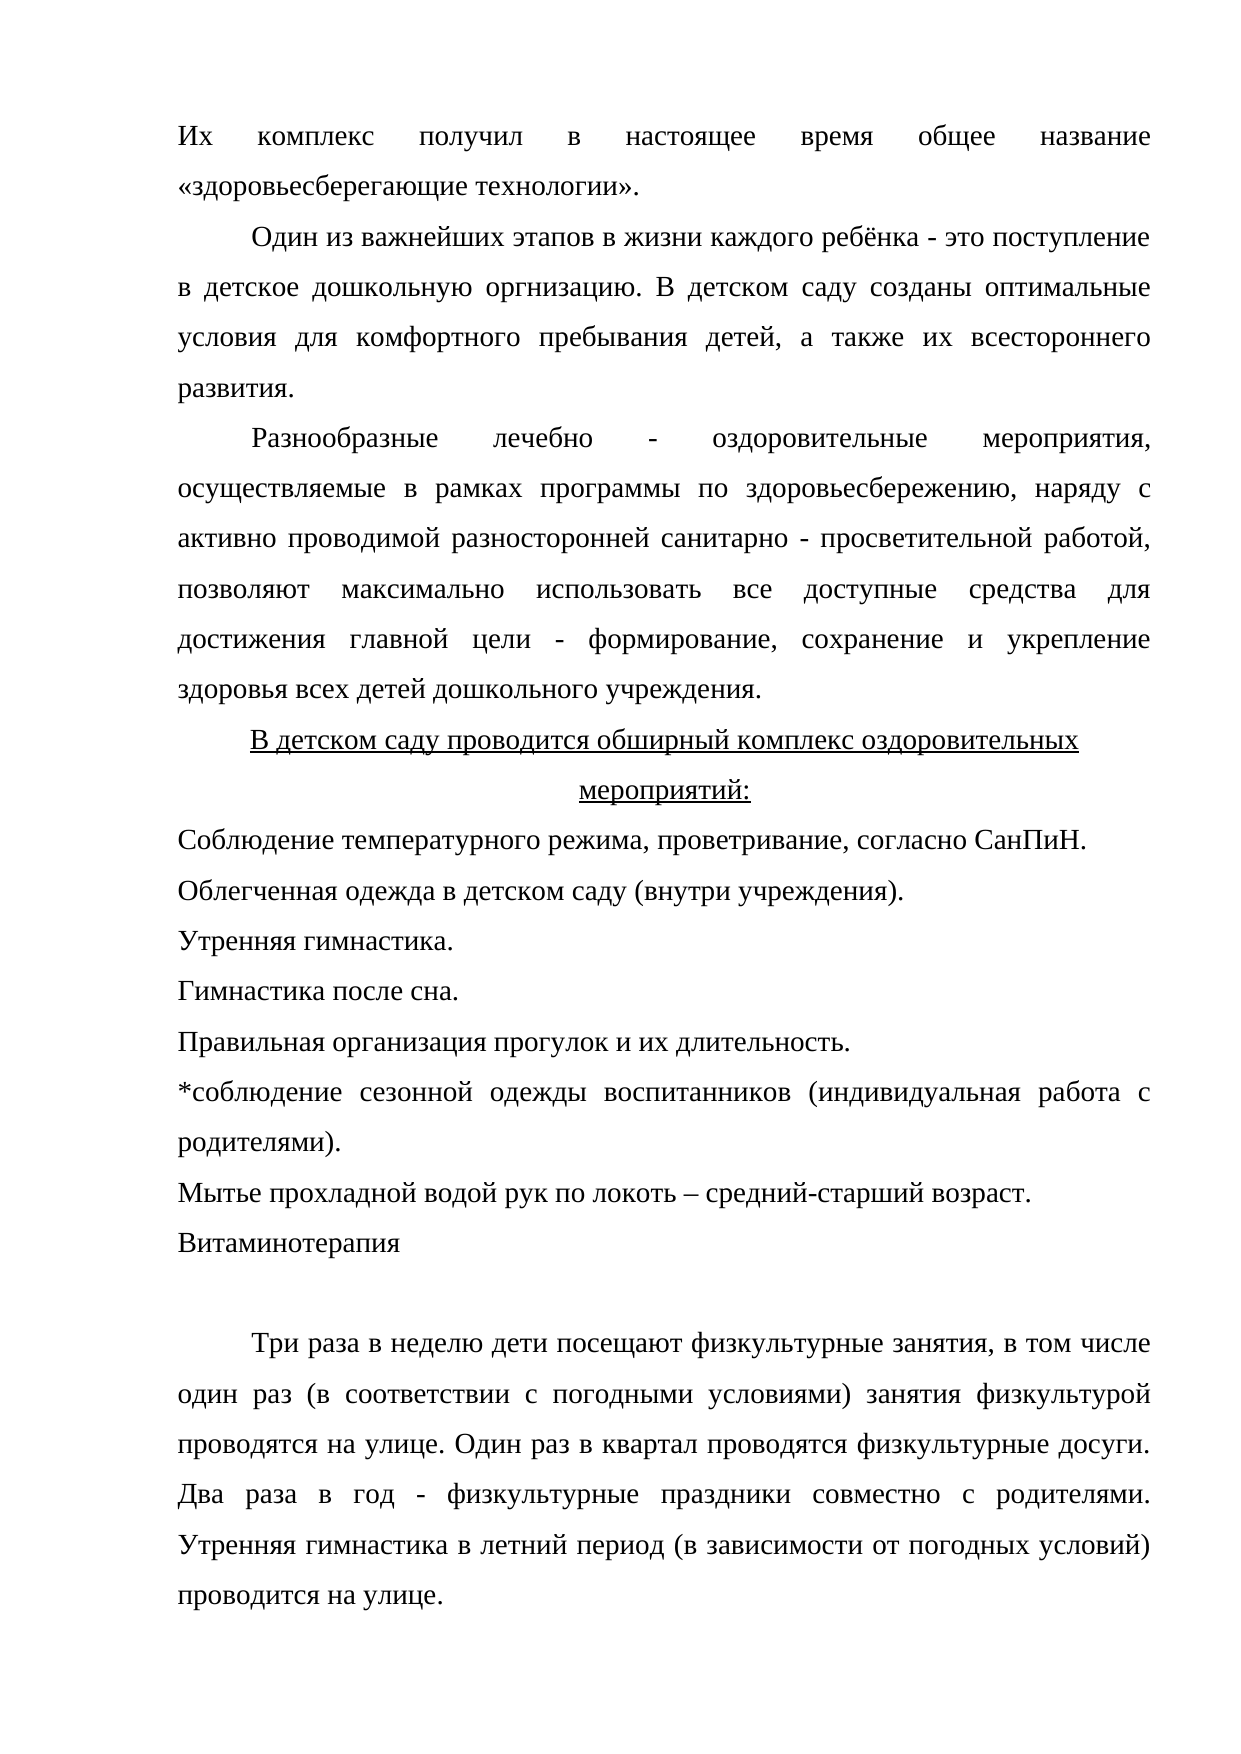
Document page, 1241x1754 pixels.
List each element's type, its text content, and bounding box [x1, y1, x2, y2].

text Три раза в неделю дети посещают физкультурные занятия, в том числе один раз (в соответствии с погодными условиями) занятия физкультурой проводятся на улице. Один раз в квартал проводятся физкультурные досуги. Два раза в год - физкультурные праздники совместно с родителями. Утренняя гимнастика в летний период (в зависимости от погодных условий) проводится на улице. [177, 1326, 1152, 1611]
text Один из важнейших этапов в жизни каждого ребёнка - это поступление в детское дошкольную оргнизацию. В детском саду созданы оптимальные условия для комфортного пребывания детей, а также их всестороннего развития. [177, 219, 1152, 403]
text Облегченная одежда в детском саду (внутри учреждения). [177, 873, 1152, 906]
text Утренняя гимнастика. [177, 923, 1152, 957]
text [177, 118, 1152, 202]
text Витаминотерапия [177, 1225, 1152, 1258]
text Разнообразные лечебно - оздоровительные мероприятия, осуществляемые в рамках программы по здоровьесбережению, наряду с активно проводимой разносторонней санитарно - просветительной работой, позволяют максимально использовать все доступные средства для достижения главной цели - формирование, сохранение и укрепление здоровья всех детей дошкольного учреждения. [177, 420, 1152, 705]
text *соблюдение сезонной одежды воспитанников (индивидуальная работа с родителями). [177, 1074, 1152, 1158]
text В детском саду проводится обширный комплекс оздоровительных мероприятий: [177, 722, 1152, 806]
text Соблюдение температурного режима, проветривание, согласно СанПиН. [177, 822, 1152, 856]
text Гимнастика после сна. [177, 973, 1152, 1007]
text Правильная организация прогулок и их длительность. [177, 1024, 1152, 1057]
text Мытье прохладной водой рук по локоть – средний-старший возраст. [177, 1175, 1152, 1208]
